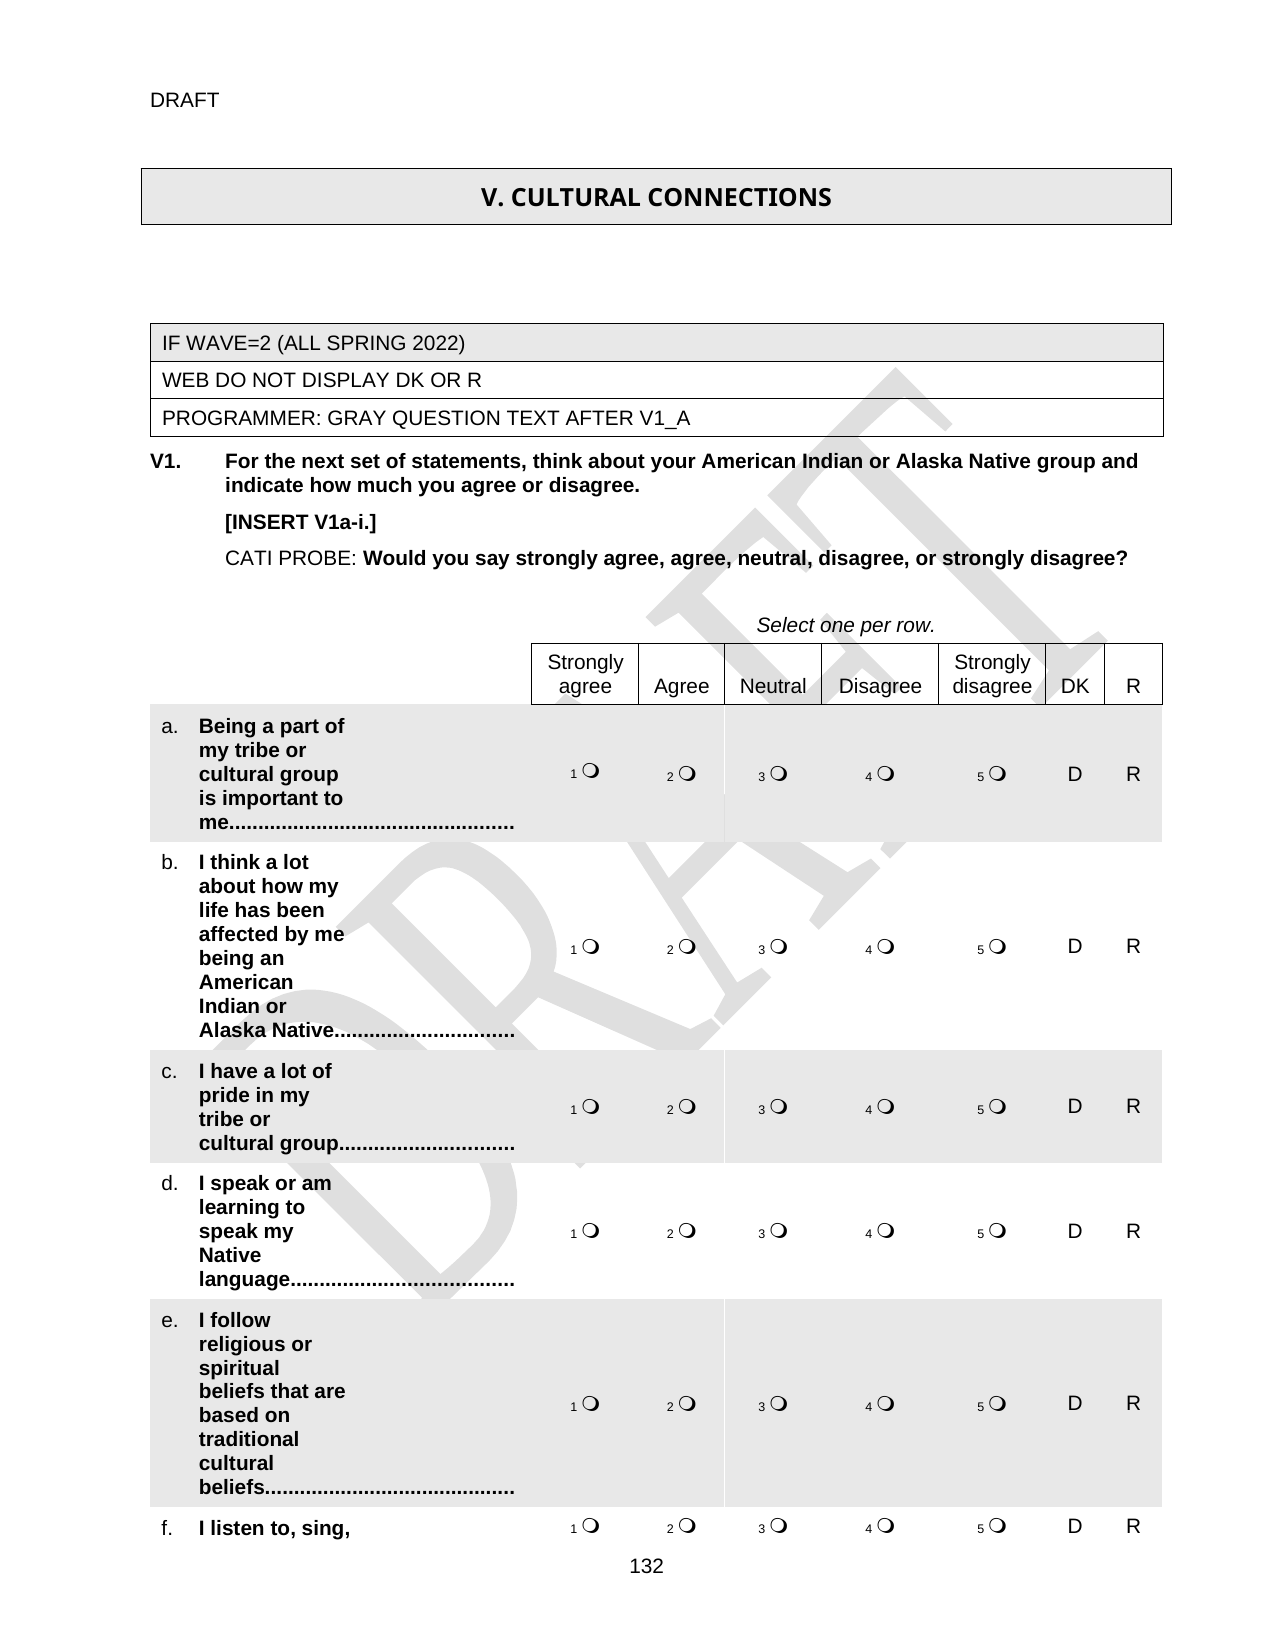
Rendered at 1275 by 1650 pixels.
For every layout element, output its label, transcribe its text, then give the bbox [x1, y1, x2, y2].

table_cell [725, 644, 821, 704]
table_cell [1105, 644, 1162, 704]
text V1. For the next set of statements, think about your American Indian or Alaska Native group and indicate how much you agree or disagree. [150, 449, 1219, 497]
text [INSERT V1a-i.] [150, 509, 1219, 533]
text V. Cultural Connections [142, 169, 1171, 224]
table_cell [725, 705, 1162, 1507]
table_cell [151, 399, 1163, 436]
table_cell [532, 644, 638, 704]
text CATI PROBE: Would you say strongly agree, agree, neutral, disagree, or strongly disagree? [150, 546, 1219, 570]
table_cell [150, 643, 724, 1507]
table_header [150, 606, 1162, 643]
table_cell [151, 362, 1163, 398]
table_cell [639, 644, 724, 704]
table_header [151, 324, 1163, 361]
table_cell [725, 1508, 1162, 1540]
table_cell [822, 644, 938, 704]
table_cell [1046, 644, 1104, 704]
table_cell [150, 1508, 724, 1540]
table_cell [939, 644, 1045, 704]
